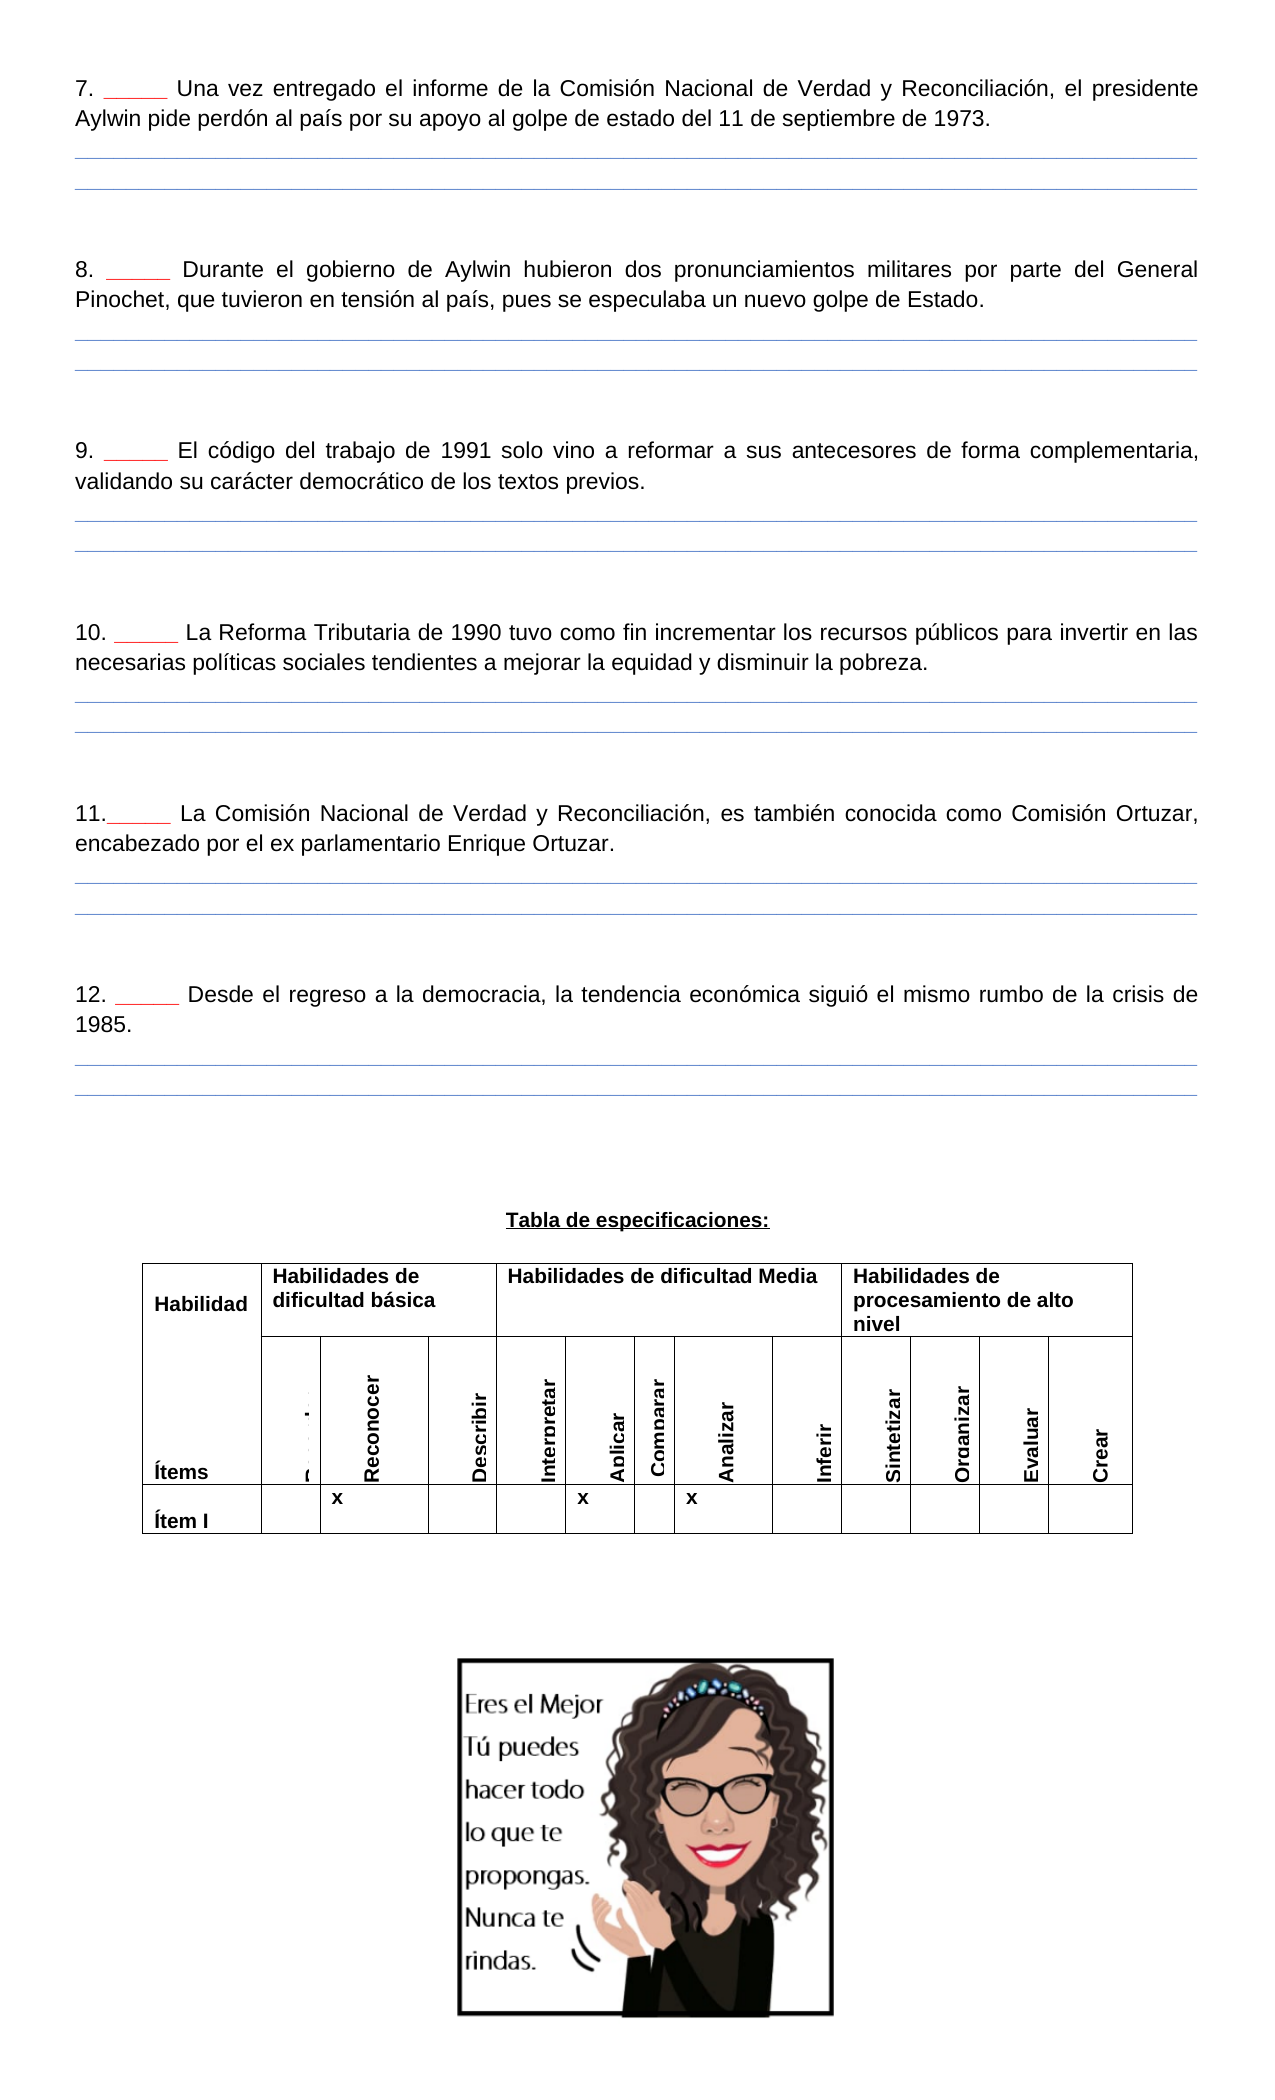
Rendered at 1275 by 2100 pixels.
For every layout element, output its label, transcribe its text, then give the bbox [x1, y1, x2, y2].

table_cell Describir [429, 1337, 496, 1484]
table_cell Inferir [773, 1337, 841, 1484]
text 8. _____ Durante el gobierno de Aylwin hubieron dos pronunciamientos militares por parte del General Pinochet, que tuvieron en tensión al país, pues se especulaba un nuevo golpe de Estado. [75, 256, 1200, 313]
table_cell Sintetizar [842, 1337, 910, 1484]
text 10. _____ La Reforma Tributaria de 1990 tuvo como fin incrementar los recursos públicos para invertir en las necesarias políticas sociales tendientes a mejorar la equidad y disminuir la pobreza. [75, 619, 1200, 675]
table_cell Organizar [911, 1337, 979, 1484]
table_cell [980, 1485, 1048, 1533]
table_cell [773, 1485, 841, 1533]
table_cell Ítem I [143, 1485, 261, 1533]
table_cell Analizar [675, 1337, 772, 1484]
text Tabla de especificaciones: [75, 1207, 1200, 1231]
text 7. _____ Una vez entregado el informe de la Comisión Nacional de Verdad y Reconciliación, el presidente Aylwin pide perdón al país por su apoyo al golpe de estado del 11 de septiembre de 1973. [75, 75, 1200, 132]
table_cell x [566, 1485, 634, 1533]
table_cell x [321, 1485, 428, 1533]
table_cell Recordar [262, 1337, 320, 1484]
table_cell [1049, 1485, 1132, 1533]
table_cell Interpretar [497, 1337, 565, 1484]
table_cell [262, 1485, 320, 1533]
table_cell Comparar [635, 1337, 674, 1484]
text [75, 135, 1200, 192]
picture [454, 1653, 838, 2024]
table_header Habilidad Ítems [143, 1264, 261, 1484]
text 9. _____ El código del trabajo de 1991 solo vino a reformar a sus antecesores de forma complementaria, validando su carácter democrático de los textos previos. [75, 437, 1200, 494]
table_header Habilidades de procesamiento de alto nivel [842, 1264, 1132, 1336]
table_cell Reconocer [321, 1337, 428, 1484]
text 12. _____ Desde el regreso a la democracia, la tendencia económica siguió el mismo rumbo de la crisis de 1985. [75, 981, 1200, 1038]
text 11._____ La Comisión Nacional de Verdad y Reconciliación, es también conocida como Comisión Ortuzar, encabezado por el ex parlamentario Enrique Ortuzar. [75, 800, 1200, 857]
table_header Habilidades de dificultad básica [262, 1264, 496, 1336]
table_cell x [675, 1485, 772, 1533]
table_cell Aplicar [566, 1337, 634, 1484]
table_header Habilidades de dificultad Media [497, 1264, 841, 1336]
table_cell [842, 1485, 910, 1533]
table_cell Evaluar [980, 1337, 1048, 1484]
table_cell [911, 1485, 979, 1533]
table_cell [429, 1485, 496, 1533]
table_cell Crear [1049, 1337, 1132, 1484]
table_cell [635, 1485, 674, 1533]
table_cell [497, 1485, 565, 1533]
